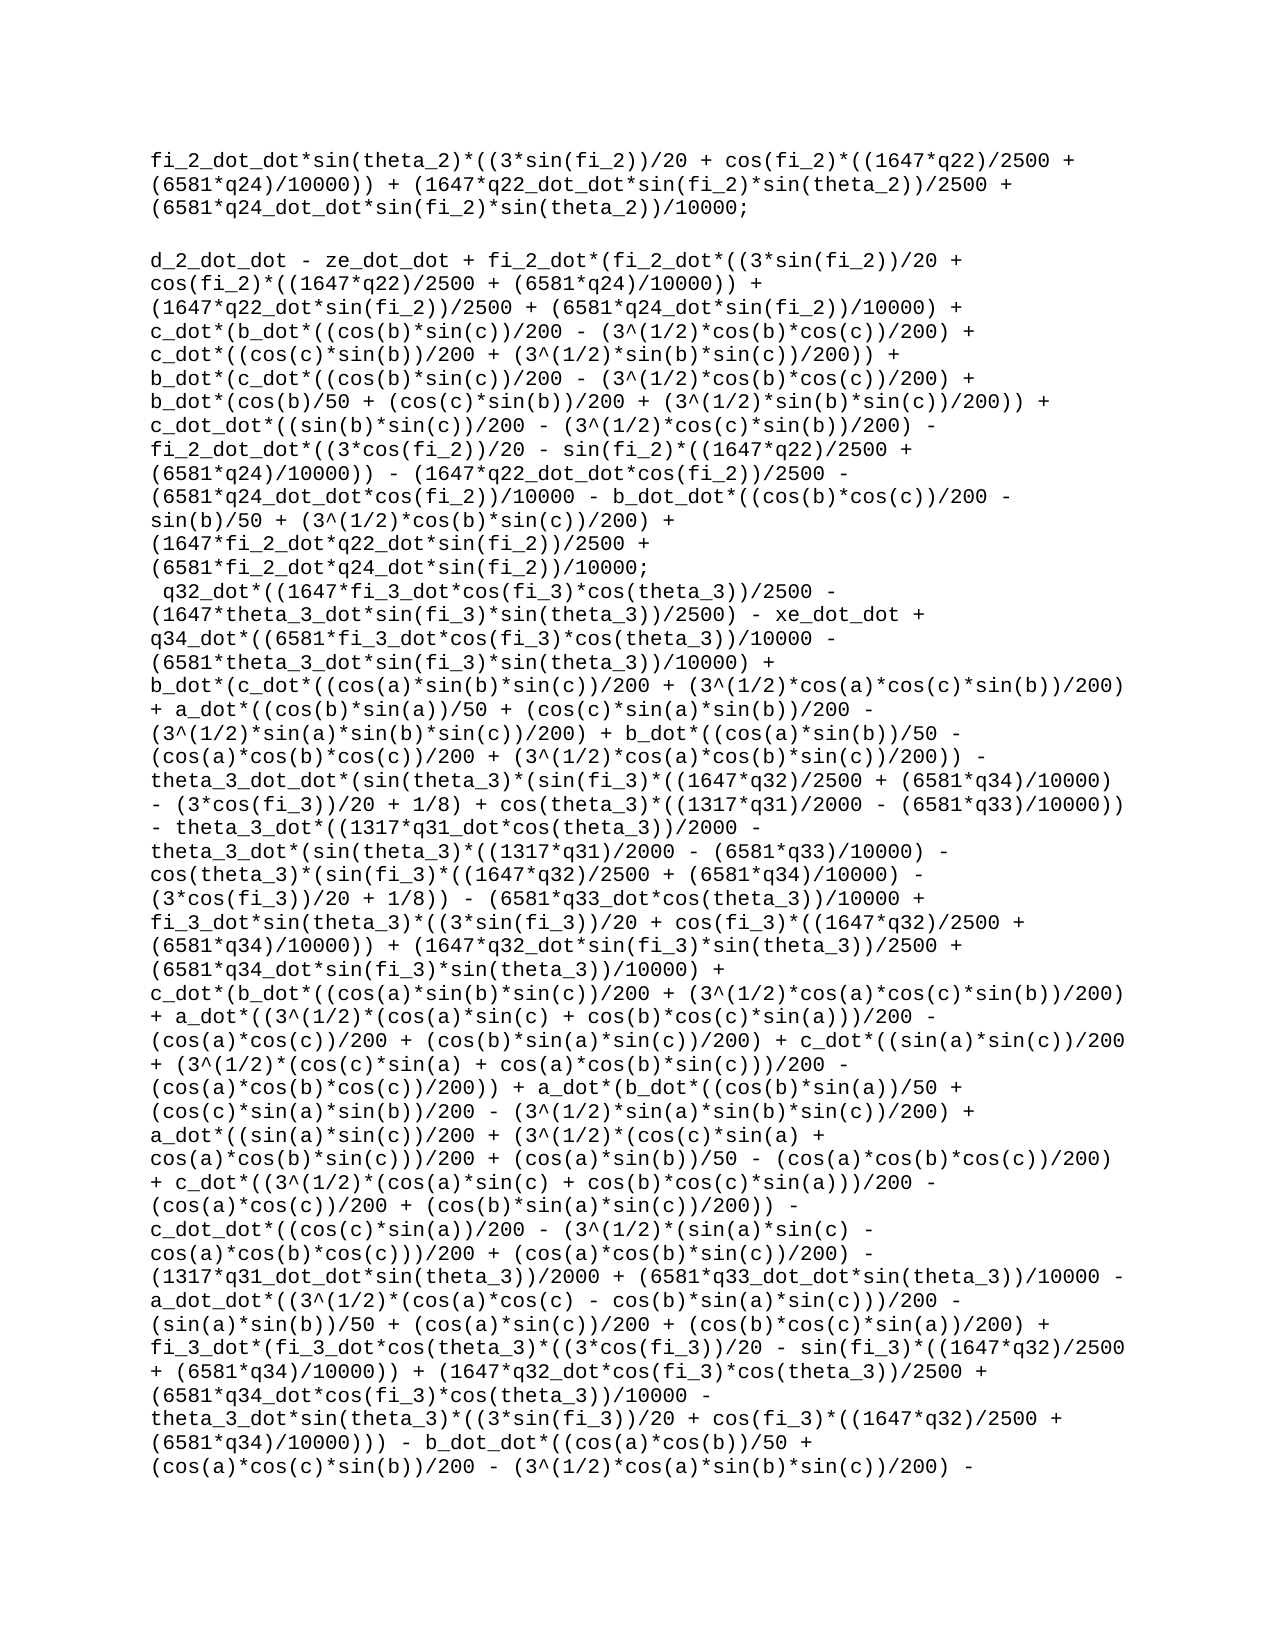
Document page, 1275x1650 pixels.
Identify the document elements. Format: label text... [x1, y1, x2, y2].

text d_2_dot_dot - ze_dot_dot + fi_2_dot*(fi_2_dot*((3*sin(fi_2))/20 + cos(fi_2)*((1647*q22)/2500 + (6581*q24)/10000)) + (1647*q22_dot*sin(fi_2))/2500 + (6581*q24_dot*sin(fi_2))/10000) + c_dot*(b_dot*((cos(b)*sin(c))/200 - (3^(1/2)*cos(b)*cos(c))/200) + c_dot*((cos(c)*sin(b))/200 + (3^(1/2)*sin(b)*sin(c))/200)) + b_dot*(c_dot*((cos(b)*sin(c))/200 - (3^(1/2)*cos(b)*cos(c))/200) + b_dot*(cos(b)/50 + (cos(c)*sin(b))/200 + (3^(1/2)*sin(b)*sin(c))/200)) + c_dot_dot*((sin(b)*sin(c))/200 - (3^(1/2)*cos(c)*sin(b))/200) - fi_2_dot_dot*((3*cos(fi_2))/20 - sin(fi_2)*((1647*q22)/2500 + (6581*q24)/10000)) - (1647*q22_dot_dot*cos(fi_2))/2500 - (6581*q24_dot_dot*cos(fi_2))/10000 - b_dot_dot*((cos(b)*cos(c))/200 - sin(b)/50 + (3^(1/2)*cos(b)*sin(c))/200) + (1647*fi_2_dot*q22_dot*sin(fi_2))/2500 + (6581*fi_2_dot*q24_dot*sin(fi_2))/10000; [150, 221, 1125, 581]
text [150, 581, 1125, 1479]
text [150, 150, 1125, 221]
